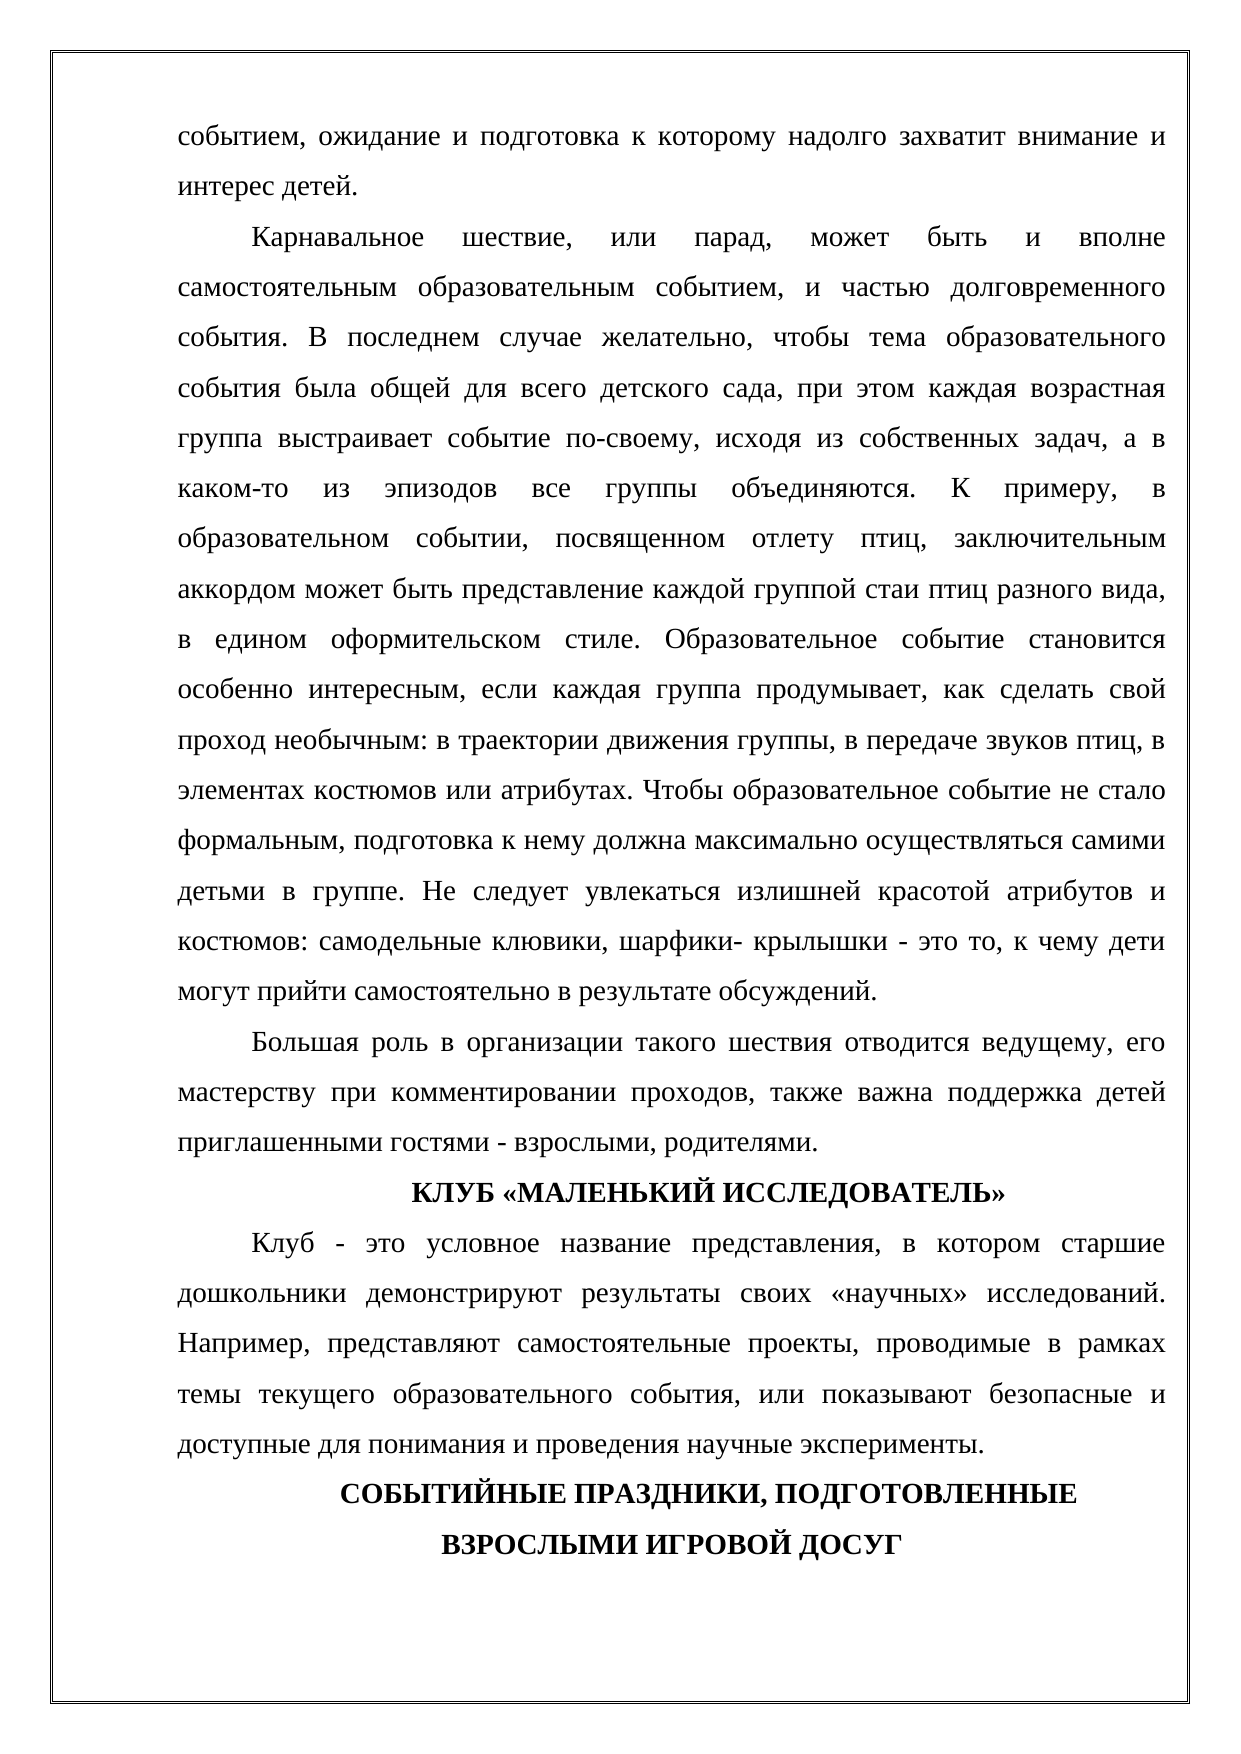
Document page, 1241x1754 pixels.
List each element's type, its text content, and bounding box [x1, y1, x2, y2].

text Клуб - это условное название представления, в котором старшие дошкольники демонстрируют результаты своих «научных» исследований. Например, представляют самостоятельные проекты, проводимые в рамках темы текущего образовательного события, или показывают безопасные и доступные для понимания и проведения научные эксперименты. [177, 1225, 1167, 1460]
text Карнавальное шествие, или парад, может быть и вполне самостоятельным образовательным событием, и частью долговременного события. В последнем случае желательно, чтобы тема образовательного события была общей для всего детского сада, при этом каждая возрастная группа выстраивает событие по-своему, исходя из собственных задач, а в каком-то из эпизодов все группы объединяются. К примеру, в образовательном событии, посвященном отлету птиц, заключительным аккордом может быть представление каждой группой стаи птиц разного вида, в едином оформительском стиле. Образовательное событие становится особенно интересным, если каждая группа продумывает, как сделать свой проход необычным: в траектории движения группы, в передаче звуков птиц, в элементах костюмов или атрибутах. Чтобы образовательное событие не стало формальным, подготовка к нему должна максимально осуществляться самими детьми в группе. Не следует увлекаться излишней красотой атрибутов и костюмов: самодельные клювики, шарфики- крылышки - это то, к чему дети могут прийти самостоятельно в результате обсуждений. [177, 219, 1167, 1007]
text КЛУБ «МАЛЕНЬКИЙ ИССЛЕДОВАТЕЛЬ» [177, 1175, 1167, 1208]
text СОБЫТИЙНЫЕ ПРАЗДНИКИ, ПОДГОТОВЛЕННЫЕ ВЗРОСЛЫМИ ИГРОВОЙ ДОСУГ [177, 1477, 1167, 1560]
text Большая роль в организации такого шествия отводится ведущему, его мастерству при комментировании проходов, также важна поддержка детей приглашенными гостями - взрослыми, родителями. [177, 1024, 1167, 1158]
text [177, 118, 1167, 202]
